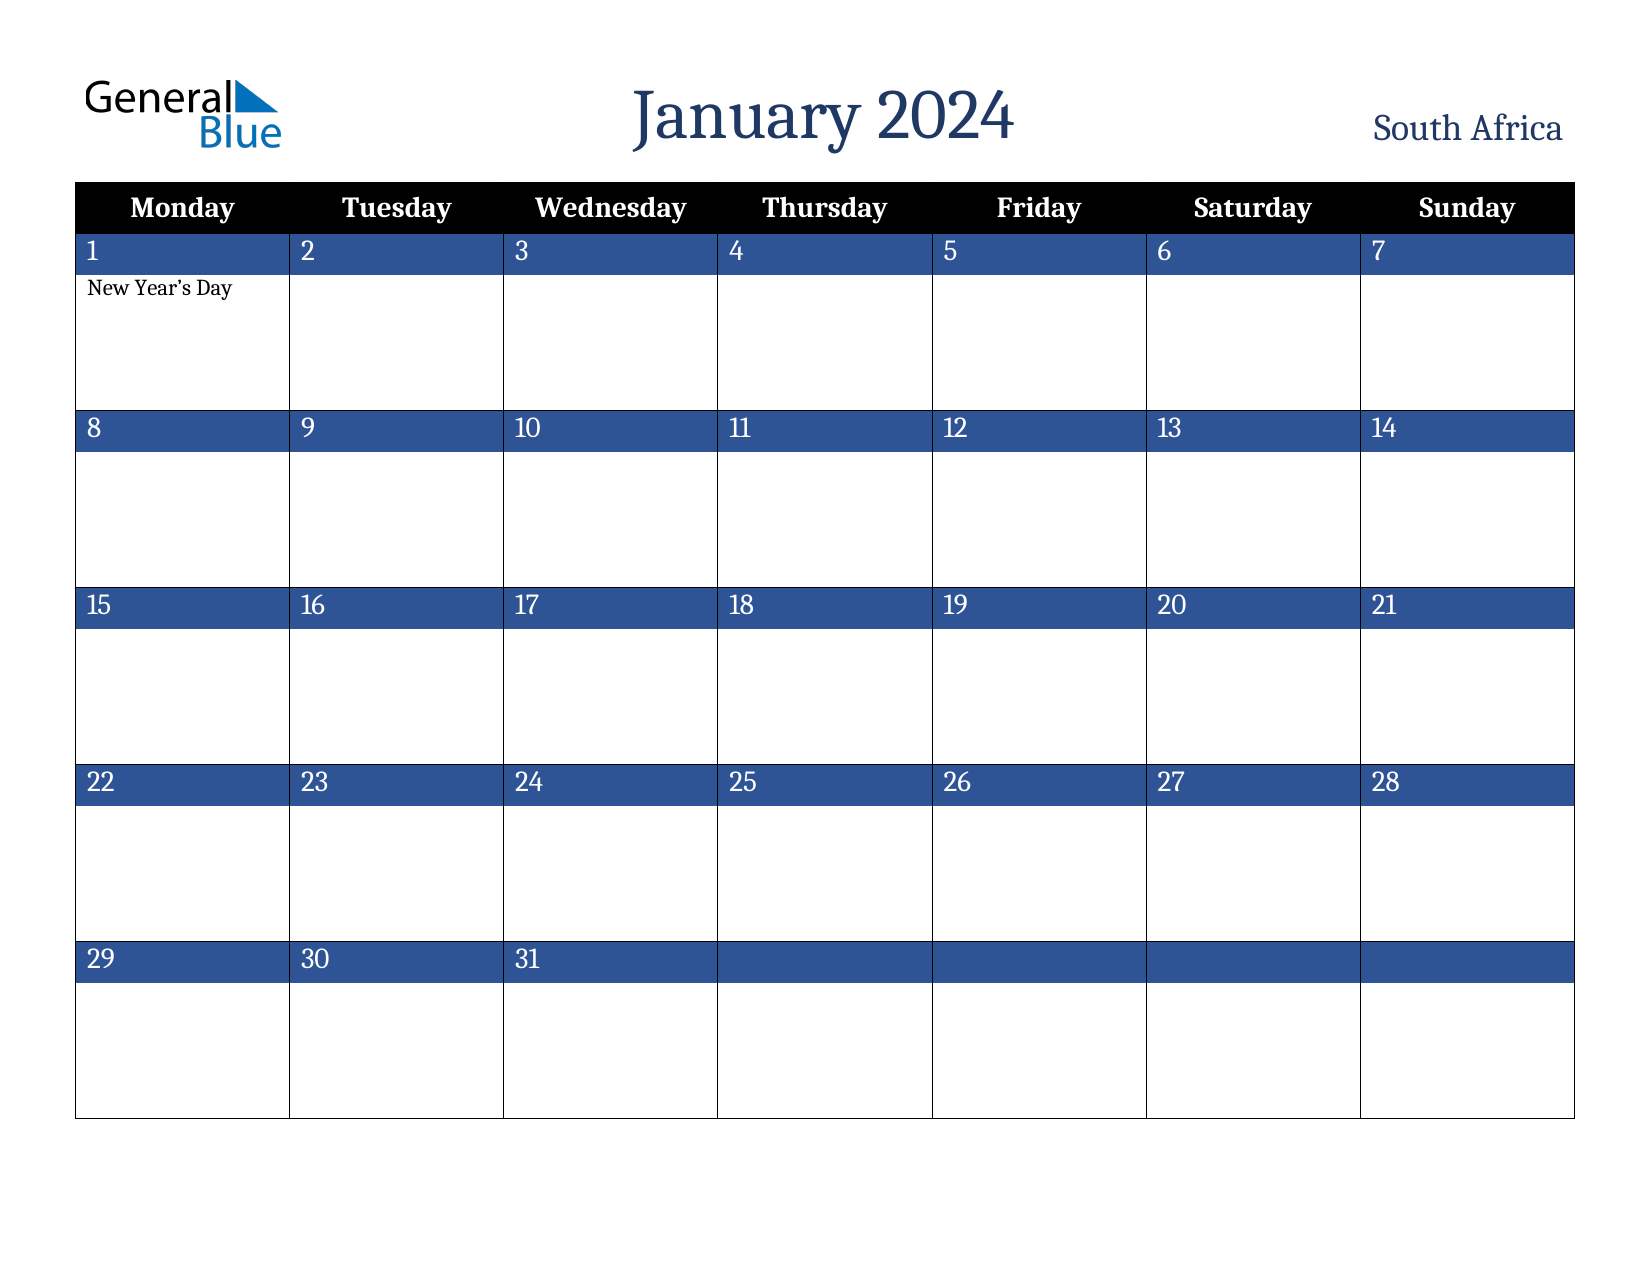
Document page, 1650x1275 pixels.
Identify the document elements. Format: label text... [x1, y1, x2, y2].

table_cell Monday [76, 183, 289, 233]
picture [86, 80, 281, 148]
table_cell 13 [1147, 411, 1360, 452]
table_cell 12 [933, 411, 1146, 452]
table_cell [76, 452, 289, 587]
table_cell [718, 942, 932, 983]
table_cell 7 [1361, 234, 1574, 275]
table_cell [718, 629, 932, 764]
table_cell 6 [1147, 234, 1360, 275]
table_cell 22 [76, 765, 289, 806]
table_cell New Year’s Day [76, 275, 289, 410]
table_header January 2024 [504, 75, 1146, 182]
table_cell 1 [76, 234, 289, 275]
table_cell 9 [290, 411, 503, 452]
table_cell 28 [1361, 765, 1574, 806]
table_cell [1361, 452, 1574, 587]
table_cell [718, 275, 932, 410]
table_cell 10 [504, 411, 717, 452]
table_cell [1147, 806, 1360, 941]
table_cell [76, 806, 289, 941]
table_cell [1361, 629, 1574, 764]
table_cell 4 [718, 234, 932, 275]
table_cell 15 [76, 588, 289, 629]
table_cell Saturday [1147, 183, 1360, 233]
table_cell 29 [76, 942, 289, 983]
table_cell Friday [933, 183, 1146, 233]
table_cell 26 [933, 765, 1146, 806]
table_cell 16 [290, 588, 503, 629]
table_cell 21 [1361, 588, 1574, 629]
table_cell [718, 983, 932, 1118]
table_header South Africa [1146, 75, 1574, 182]
table_cell 25 [718, 765, 932, 806]
table_cell 20 [1147, 588, 1360, 629]
table_cell 27 [1147, 765, 1360, 806]
table_cell [1147, 942, 1360, 983]
table_cell 24 [504, 765, 717, 806]
table_cell [504, 983, 717, 1118]
table_cell [1147, 275, 1360, 410]
table_cell 23 [290, 765, 503, 806]
table_header [76, 75, 503, 182]
table_cell 3 [504, 234, 717, 275]
table_cell [718, 806, 932, 941]
table_cell [76, 983, 289, 1118]
table_cell [290, 452, 503, 587]
table_cell 2 [290, 234, 503, 275]
table_cell [290, 806, 503, 941]
table_cell [933, 275, 1146, 410]
table_cell [933, 629, 1146, 764]
table_cell Thursday [718, 183, 932, 233]
table_cell [1361, 275, 1574, 410]
table_cell [290, 983, 503, 1118]
table_cell [290, 275, 503, 410]
table_cell 8 [76, 411, 289, 452]
table_cell [933, 983, 1146, 1118]
table_cell [933, 452, 1146, 587]
table_cell Wednesday [504, 183, 717, 233]
table_cell [933, 942, 1146, 983]
table_cell 14 [1361, 411, 1574, 452]
table_cell [504, 806, 717, 941]
table_cell 30 [290, 942, 503, 983]
table_cell [933, 806, 1146, 941]
table_cell [1147, 983, 1360, 1118]
table_cell 31 [504, 942, 717, 983]
table_cell [1361, 942, 1574, 983]
table_cell 5 [933, 234, 1146, 275]
table_cell [76, 629, 289, 764]
table_cell 18 [718, 588, 932, 629]
table_cell [1361, 983, 1574, 1118]
table_cell Tuesday [290, 183, 503, 233]
table_cell [718, 452, 932, 587]
table_cell 19 [933, 588, 1146, 629]
table_cell [1147, 629, 1360, 764]
table_cell [504, 452, 717, 587]
table_cell 17 [504, 588, 717, 629]
table_cell [290, 629, 503, 764]
table_cell Sunday [1361, 183, 1574, 233]
table_cell [504, 275, 717, 410]
table_cell 11 [718, 411, 932, 452]
table_cell [504, 629, 717, 764]
table_cell [1147, 452, 1360, 587]
table_cell [1361, 806, 1574, 941]
